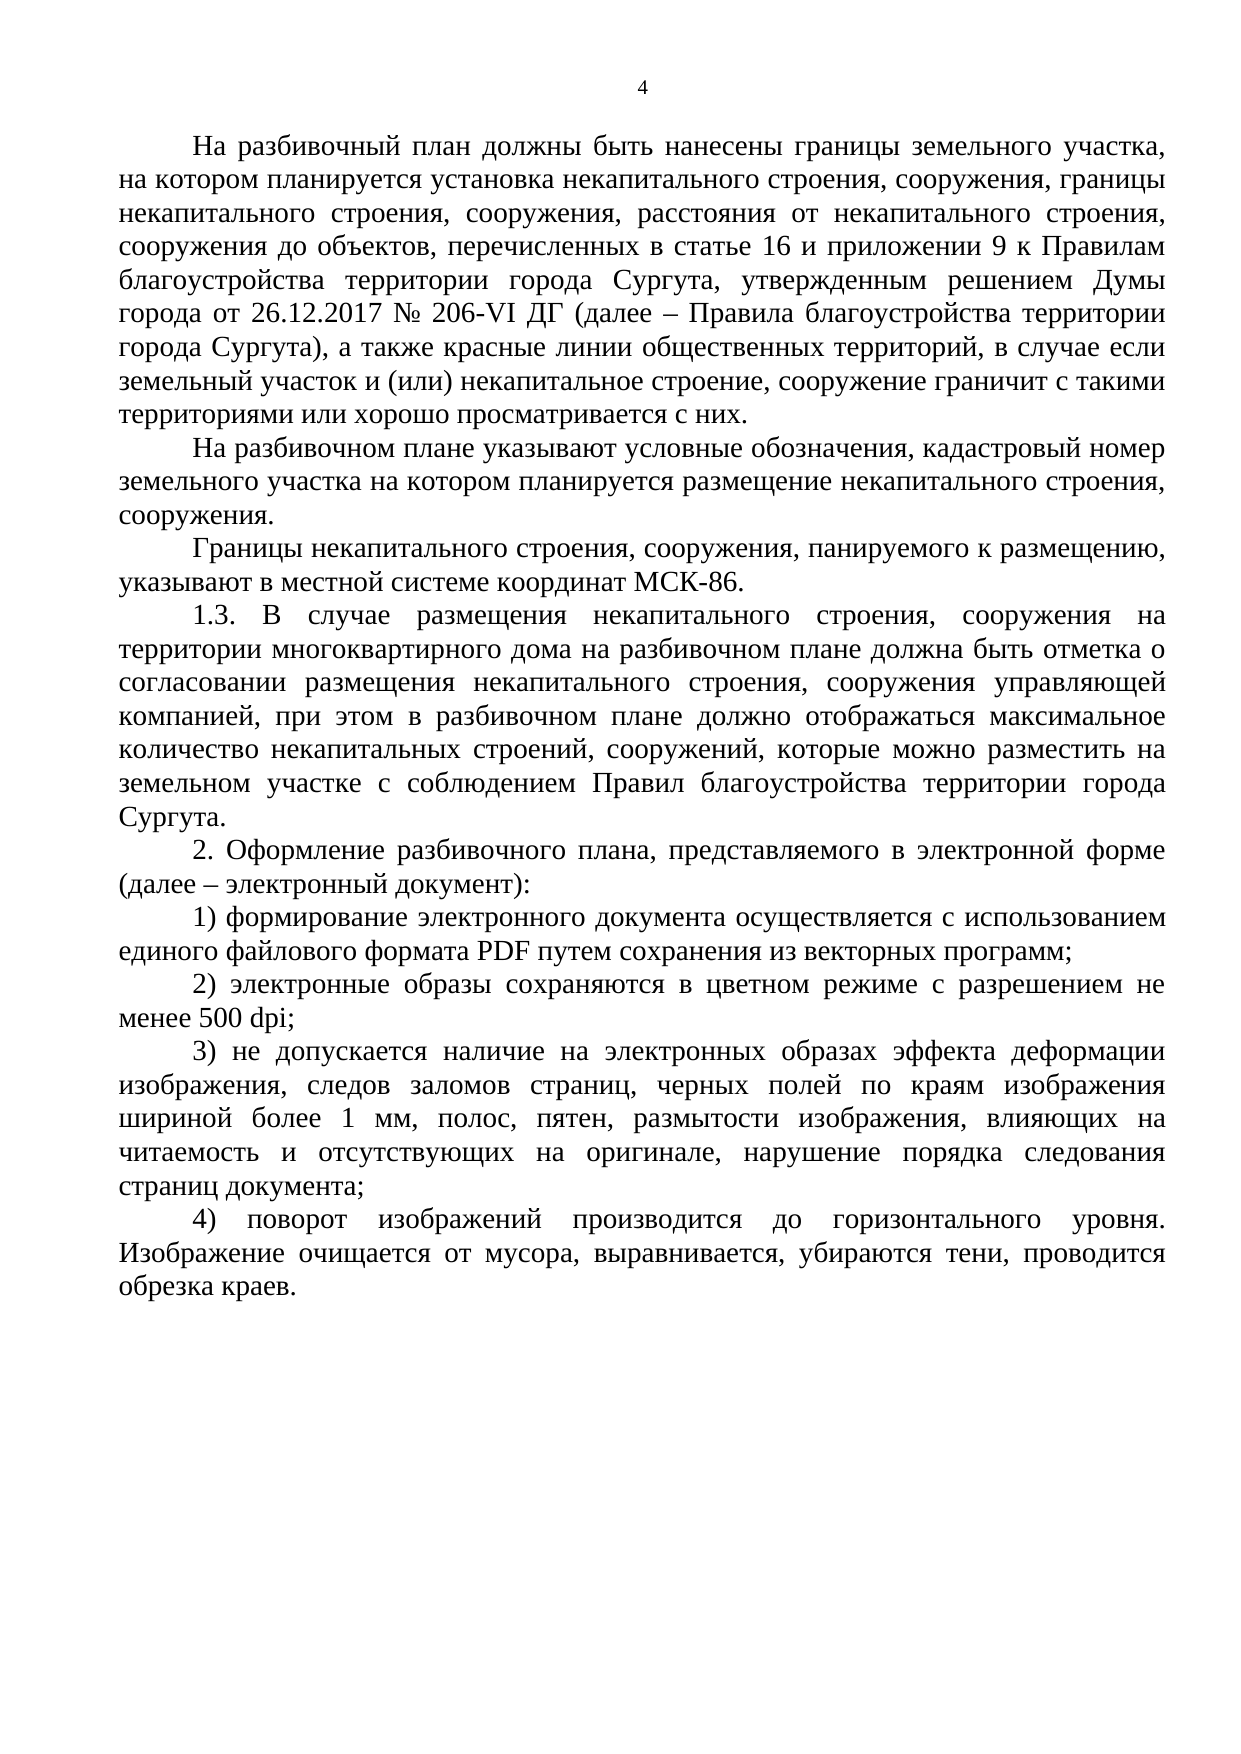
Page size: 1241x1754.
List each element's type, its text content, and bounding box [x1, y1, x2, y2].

text 4) поворот изображений производится до горизонтального уровня. Изображение очищается от мусора, выравнивается, убираются тени, проводится обрезка краев. [118, 1201, 1167, 1302]
text 1) формирование электронного документа осуществляется с использованием единого файлового формата PDF путем сохранения из векторных программ; [118, 899, 1167, 966]
text 3) не допускается наличие на электронных образах эффекта деформации изображения, следов заломов страниц, черных полей по краям изображения шириной более 1 мм, полос, пятен, размытости изображения, влияющих на читаемость и отсутствующих на оригинале, нарушение порядка следования страниц документа; [118, 1033, 1167, 1201]
text Границы некапитального строения, сооружения, панируемого к размещению, указывают в местной системе координат МСК-86. [118, 530, 1167, 597]
text На разбивочный план должны быть нанесены границы земельного участка, на котором планируется установка некапитального строения, сооружения, границы некапитального строения, сооружения, расстояния от некапитального строения, сооружения до объектов, перечисленных в статье 16 и приложении 9 к Правилам благоустройства территории города Сургута, утвержденным решением Думы города от 26.12.2017 № 206-VI ДГ (далее – Правила благоустройства территории города Сургута), а также красные линии общественных территорий, в случае если земельный участок и (или) некапитальное строение, сооружение граничит с такими территориями или хорошо просматривается с них. [118, 128, 1167, 430]
text 1.3. В случае размещения некапитального строения, сооружения на территории многоквартирного дома на разбивочном плане должна быть отметка о согласовании размещения некапитального строения, сооружения управляющей компанией, при этом в разбивочном плане должно отображаться максимальное количество некапитальных строений, сооружений, которые можно разместить на земельном участке с соблюдением Правил благоустройства территории города Сургута. [118, 597, 1167, 832]
text На разбивочном плане указывают условные обозначения, кадастровый номер земельного участка на котором планируется размещение некапитального строения, сооружения. [118, 430, 1167, 530]
text 2. Оформление разбивочного плана, представляемого в электронной форме (далее – электронный документ): [118, 832, 1167, 899]
text 2) электронные образы сохраняются в цветном режиме с разрешением не менее 500 dpi; [118, 966, 1167, 1033]
